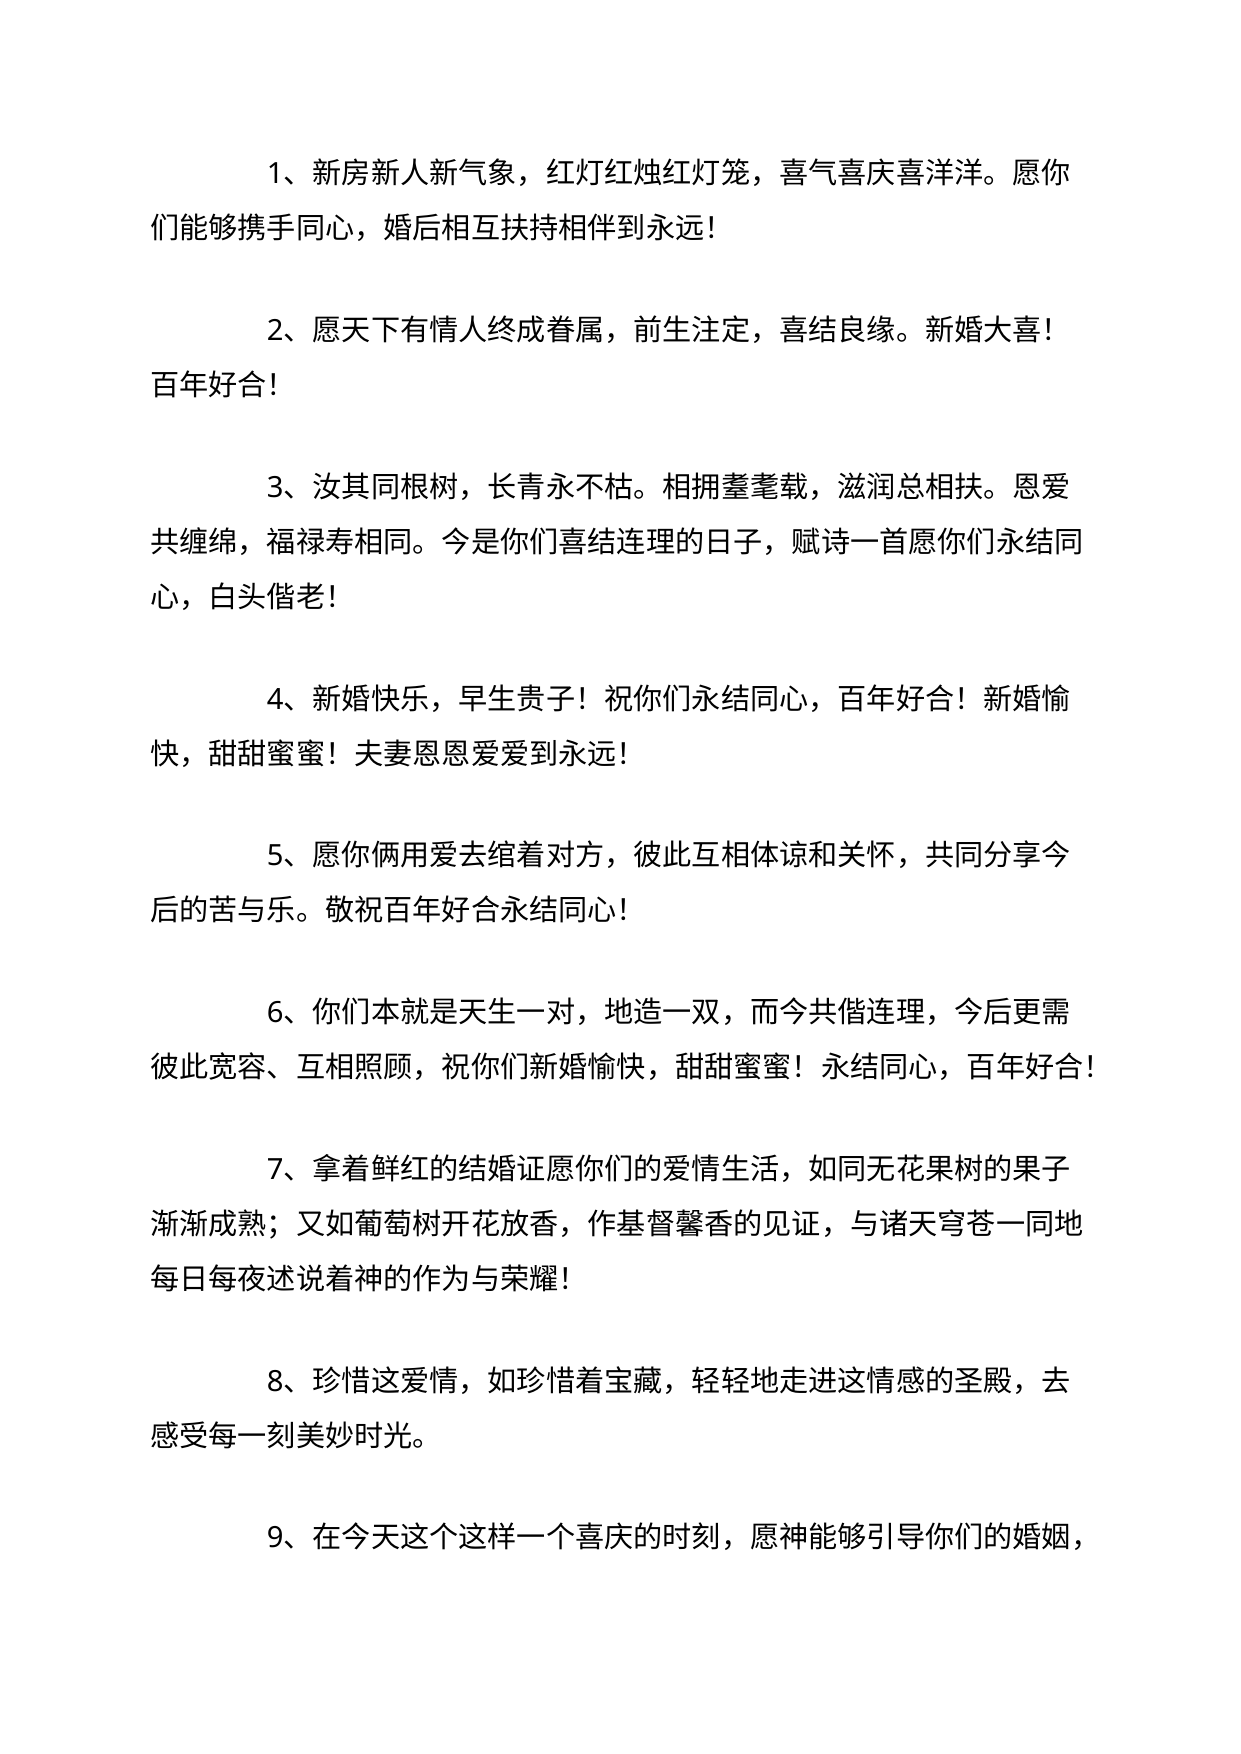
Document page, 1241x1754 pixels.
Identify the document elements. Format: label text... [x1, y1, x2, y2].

text 3、汝其同根树，长青永不枯。相拥耋耄载，滋润总相扶。恩爱共缠绵，福禄寿相同。今是你们喜结连理的日子，赋诗一首愿你们永结同心，白头偕老！ [150, 463, 1090, 616]
text 8、珍惜这爱情，如珍惜着宝藏，轻轻地走进这情感的圣殿，去感受每一刻美妙时光。 [150, 1357, 1090, 1454]
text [150, 1514, 1090, 1556]
text 7、拿着鲜红的结婚证愿你们的爱情生活，如同无花果树的果子渐渐成熟；又如葡萄树开花放香，作基督馨香的见证，与诸天穹苍一同地每日每夜述说着神的作为与荣耀！ [150, 1146, 1090, 1298]
text 4、新婚快乐，早生贵子！祝你们永结同心，百年好合！新婚愉快，甜甜蜜蜜！夫妻恩恩爱爱到永远！ [150, 675, 1090, 772]
text 2、愿天下有情人终成眷属，前生注定，喜结良缘。新婚大喜！百年好合！ [150, 307, 1090, 404]
text 1、新房新人新气象，红灯红烛红灯笼，喜气喜庆喜洋洋。愿你们能够携手同心，婚后相互扶持相伴到永远！ [150, 150, 1090, 247]
text 6、你们本就是天生一对，地造一双，而今共偕连理，今后更需彼此宽容、互相照顾，祝你们新婚愉快，甜甜蜜蜜！永结同心，百年好合！ [150, 989, 1090, 1086]
text 5、愿你俩用爱去绾着对方，彼此互相体谅和关怀，共同分享今后的苦与乐。敬祝百年好合永结同心！ [150, 832, 1090, 929]
